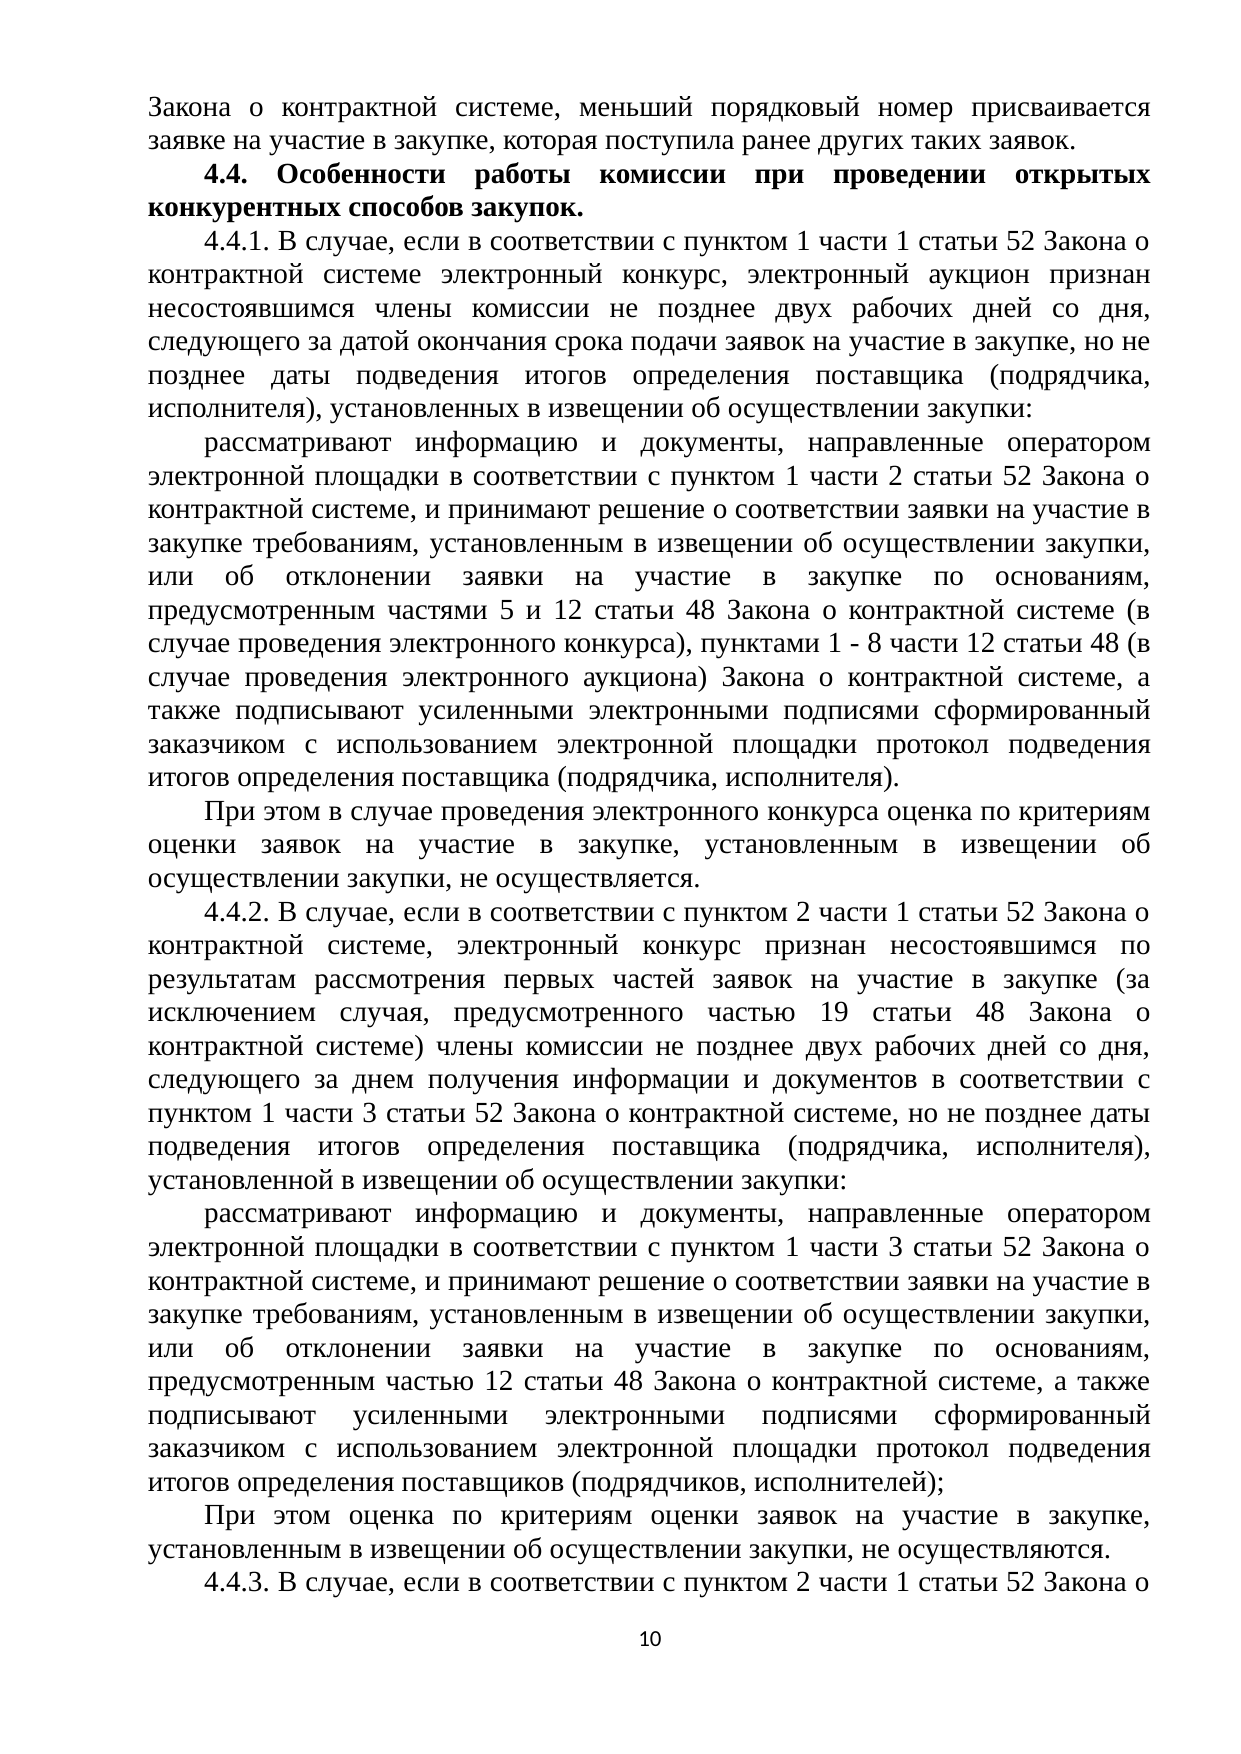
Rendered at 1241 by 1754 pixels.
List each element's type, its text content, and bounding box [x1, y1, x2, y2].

text 4.4. Особенности работы комиссии при проведении открытых конкурентных способов закупок. [148, 156, 1152, 223]
text рассматривают информацию и документы, направленные оператором электронной площадки в соответствии с пунктом 1 части 2 статьи 52 Закона о контрактной системе, и принимают решение о соответствии заявки на участие в закупке требованиям, установленным в извещении об осуществлении закупки, или об отклонении заявки на участие в закупке по основаниям, предусмотренным частями 5 и 12 статьи 48 Закона о контрактной системе (в случае проведения электронного конкурса), пунктами 1 - 8 части 12 статьи 48 (в случае проведения электронного аукциона) Закона о контрактной системе, а также подписывают усиленными электронными подписями сформированный заказчиком с использованием электронной площадки протокол подведения итогов определения поставщика (подрядчика, исполнителя). [148, 424, 1152, 793]
text 4.4.2. В случае, если в соответствии с пунктом 2 части 1 статьи 52 Закона о контрактной системе, электронный конкурс признан несостоявшимся по результатам рассмотрения первых частей заявок на участие в закупке (за исключением случая, предусмотренного частью 19 статьи 48 Закона о контрактной системе) члены комиссии не позднее двух рабочих дней со дня, следующего за днем получения информации и документов в соответствии с пунктом 1 части 3 статьи 52 Закона о контрактной системе, но не позднее даты подведения итогов определения поставщика (подрядчика, исполнителя), установленной в извещении об осуществлении закупки: [148, 894, 1152, 1196]
text 4.4.1. В случае, если в соответствии с пунктом 1 части 1 статьи 52 Закона о контрактной системе электронный конкурс, электронный аукцион признан несостоявшимся члены комиссии не позднее двух рабочих дней со дня, следующего за датой окончания срока подачи заявок на участие в закупке, но не позднее даты подведения итогов определения поставщика (подрядчика, исполнителя), установленных в извещении об осуществлении закупки: [148, 223, 1152, 424]
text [148, 1564, 1152, 1598]
text При этом оценка по критериям оценки заявок на участие в закупке, установленным в извещении об осуществлении закупки, не осуществляются. [148, 1497, 1152, 1564]
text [148, 89, 1152, 156]
text При этом в случае проведения электронного конкурса оценка по критериям оценки заявок на участие в закупке, установленным в извещении об осуществлении закупки, не осуществляется. [148, 793, 1152, 894]
text рассматривают информацию и документы, направленные оператором электронной площадки в соответствии с пунктом 1 части 3 статьи 52 Закона о контрактной системе, и принимают решение о соответствии заявки на участие в закупке требованиям, установленным в извещении об осуществлении закупки, или об отклонении заявки на участие в закупке по основаниям, предусмотренным частью 12 статьи 48 Закона о контрактной системе, а также подписывают усиленными электронными подписями сформированный заказчиком с использованием электронной площадки протокол подведения итогов определения поставщиков (подрядчиков, исполнителей); [148, 1196, 1152, 1497]
